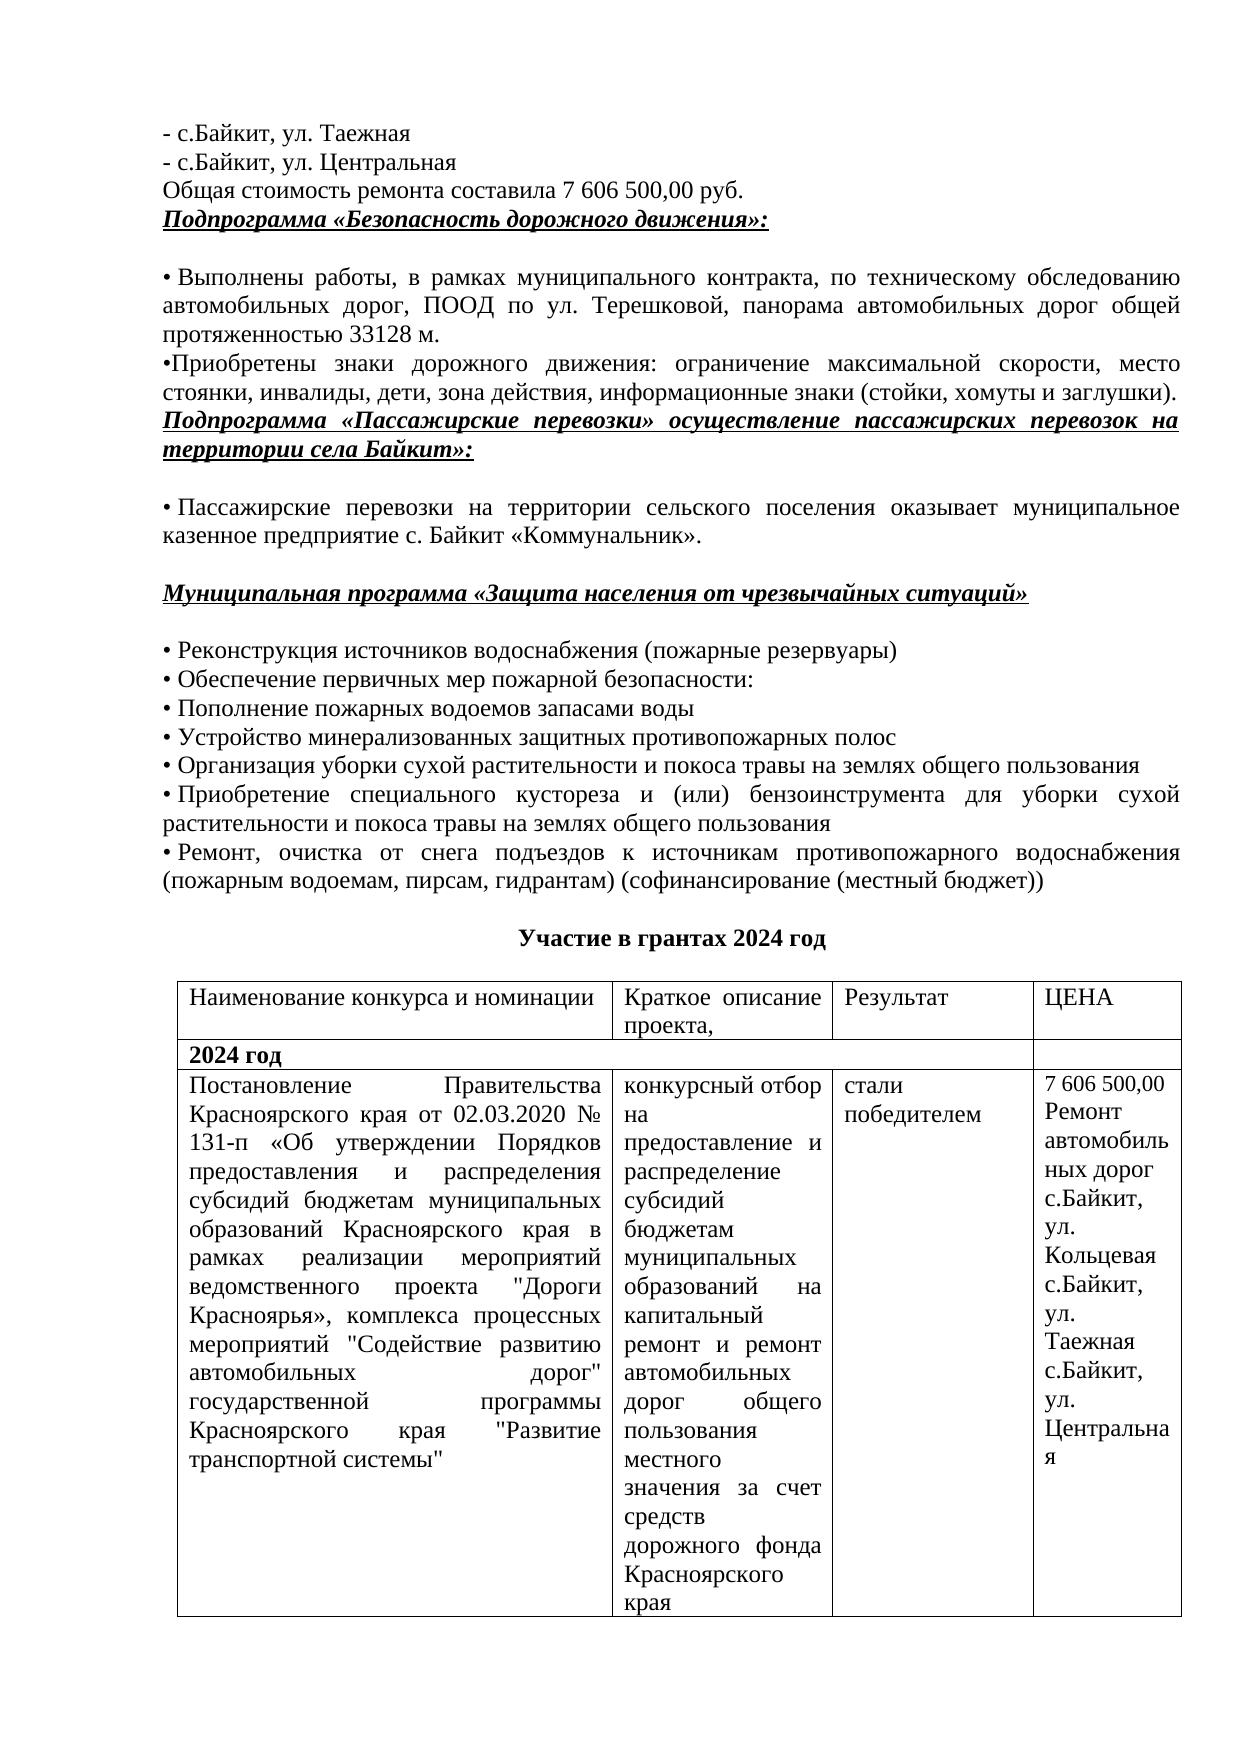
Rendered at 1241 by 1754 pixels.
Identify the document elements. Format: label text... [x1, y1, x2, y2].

text Муниципальная программа «Защита населения от чрезвычайных ситуаций» [162, 578, 1181, 607]
text • Пассажирские перевозки на территории сельского поселения оказывает муниципальное казенное предприятие с. Байкит «Коммунальник». [162, 492, 1181, 549]
text - с.Байкит, ул. Центральная [162, 147, 1181, 176]
text • Выполнены работы, в рамках муниципального контракта, по техническому обследованию автомобильных дорог, ПООД по ул. Терешковой, панорама автомобильных дорог общей протяженностью 33128 м. [162, 262, 1181, 348]
text • Устройство минерализованных защитных противопожарных полос [162, 722, 1181, 751]
text • Обеспечение первичных мер пожарной безопасности: [162, 664, 1181, 693]
text Участие в грантах 2024 год [162, 923, 1181, 952]
text • Пополнение пожарных водоемов запасами воды [162, 693, 1181, 722]
text Подпрограмма «Пассажирские перевозки» осуществление пассажирских перевозок на территории села Байкит»: [162, 406, 1181, 463]
table_cell Постановление Правительства Красноярского края от 02.03.2020 № 131-п «Об утверждении Порядков предоставления и распределения субсидий бюджетам муниципальных образований Красноярского края в рамках реализации мероприятий ведомственного проекта "Дороги Красноярья», комплекса процессных мероприятий "Содействие развитию автомобильных дорог" государственной программы Красноярского края "Развитие транспортной системы" [178, 1070, 612, 1616]
table_header Наименование конкурса и номинации [178, 982, 612, 1039]
text Подпрограмма «Безопасность дорожного движения»: [162, 204, 1181, 233]
table_cell 7 606 500,00 Ремонт автомобильных дорог с.Байкит, ул. Кольцевая с.Байкит, ул. Таежная с.Байкит, ул. Центральная [1034, 1070, 1181, 1616]
table_header ЦЕНА [1034, 982, 1181, 1039]
table_header Результат [833, 982, 1033, 1039]
table_cell конкурсный отбор на предоставление и распределение субсидий бюджетам муниципальных образований на капитальный ремонт и ремонт автомобильных дорог общего пользования местного значения за счет средств дорожного фонда Красноярского края [613, 1070, 832, 1616]
table_cell стали победителем [833, 1070, 1033, 1616]
table_cell [1034, 1040, 1181, 1069]
text Общая стоимость ремонта составила 7 606 500,00 руб. [162, 176, 1181, 204]
text • Реконструкция источников водоснабжения (пожарные резервуары) [162, 636, 1181, 664]
text • Организация уборки сухой растительности и покоса травы на землях общего пользования [162, 751, 1181, 779]
text - с.Байкит, ул. Таежная [162, 118, 1181, 147]
text • Приобретение специального кустореза и (или) бензоинструмента для уборки сухой растительности и покоса травы на землях общего пользования [162, 779, 1181, 837]
table_header Краткое описание проекта, [613, 982, 832, 1039]
text •Приобретены знаки дорожного движения: ограничение максимальной скорости, место стоянки, инвалиды, дети, зона действия, информационные знаки (стойки, хомуты и заглушки). [162, 348, 1181, 406]
table_cell 2024 год [178, 1040, 1033, 1069]
text • Ремонт, очистка от снега подъездов к источникам противопожарного водоснабжения (пожарным водоемам, пирсам, гидрантам) (софинансирование (местный бюджет)) [162, 837, 1181, 894]
